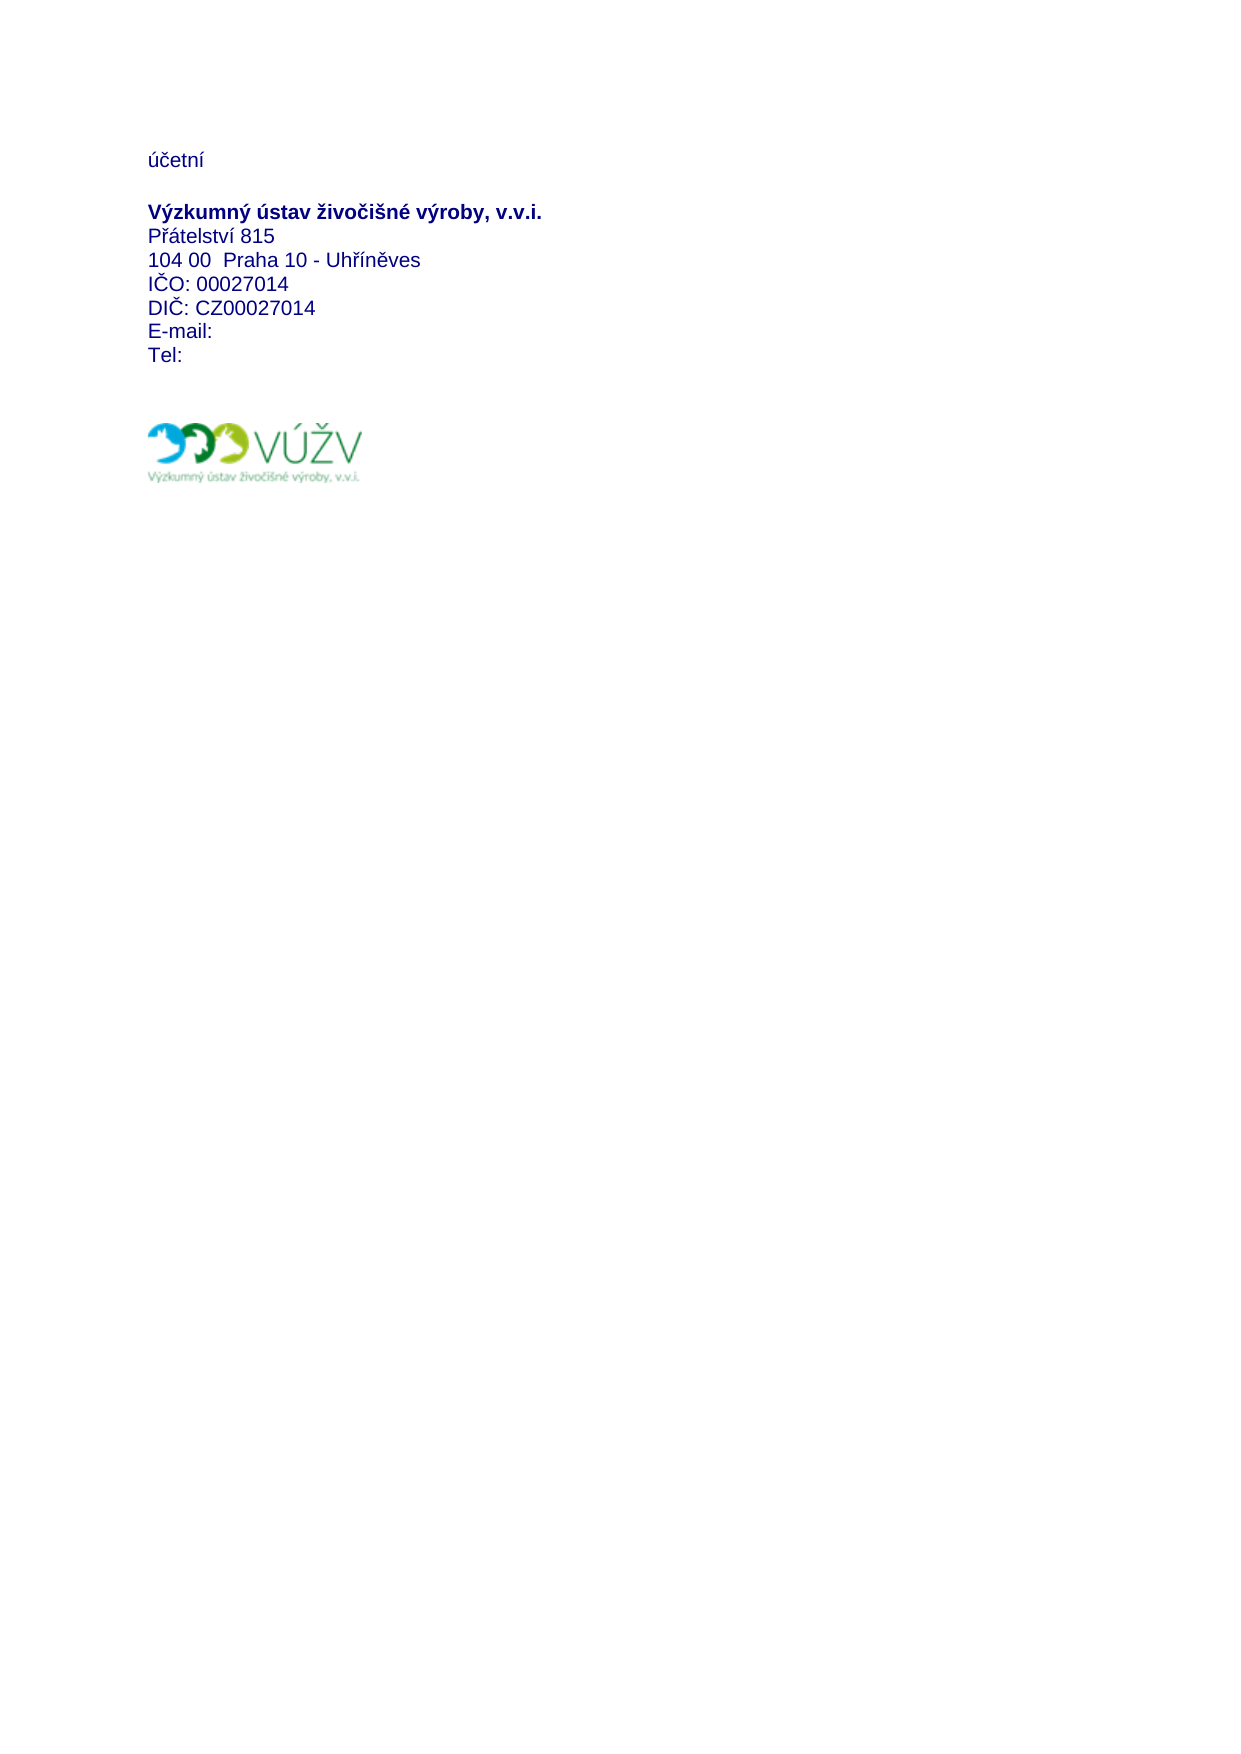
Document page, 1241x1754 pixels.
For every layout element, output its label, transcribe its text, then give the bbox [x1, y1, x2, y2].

text Tel: [148, 343, 1093, 367]
text DIČ: CZ00027014 [148, 295, 1093, 319]
text E-mail: [148, 319, 1093, 343]
text IČO: 00027014 [148, 271, 1093, 295]
text 104 00 Praha 10 - Uhříněves [148, 247, 1093, 271]
text účetní [148, 148, 1093, 172]
text Přátelství 815 [148, 223, 1093, 247]
text Výzkumný ústav živočišné výroby, v.v.i. [148, 199, 1093, 223]
picture [147, 423, 362, 483]
